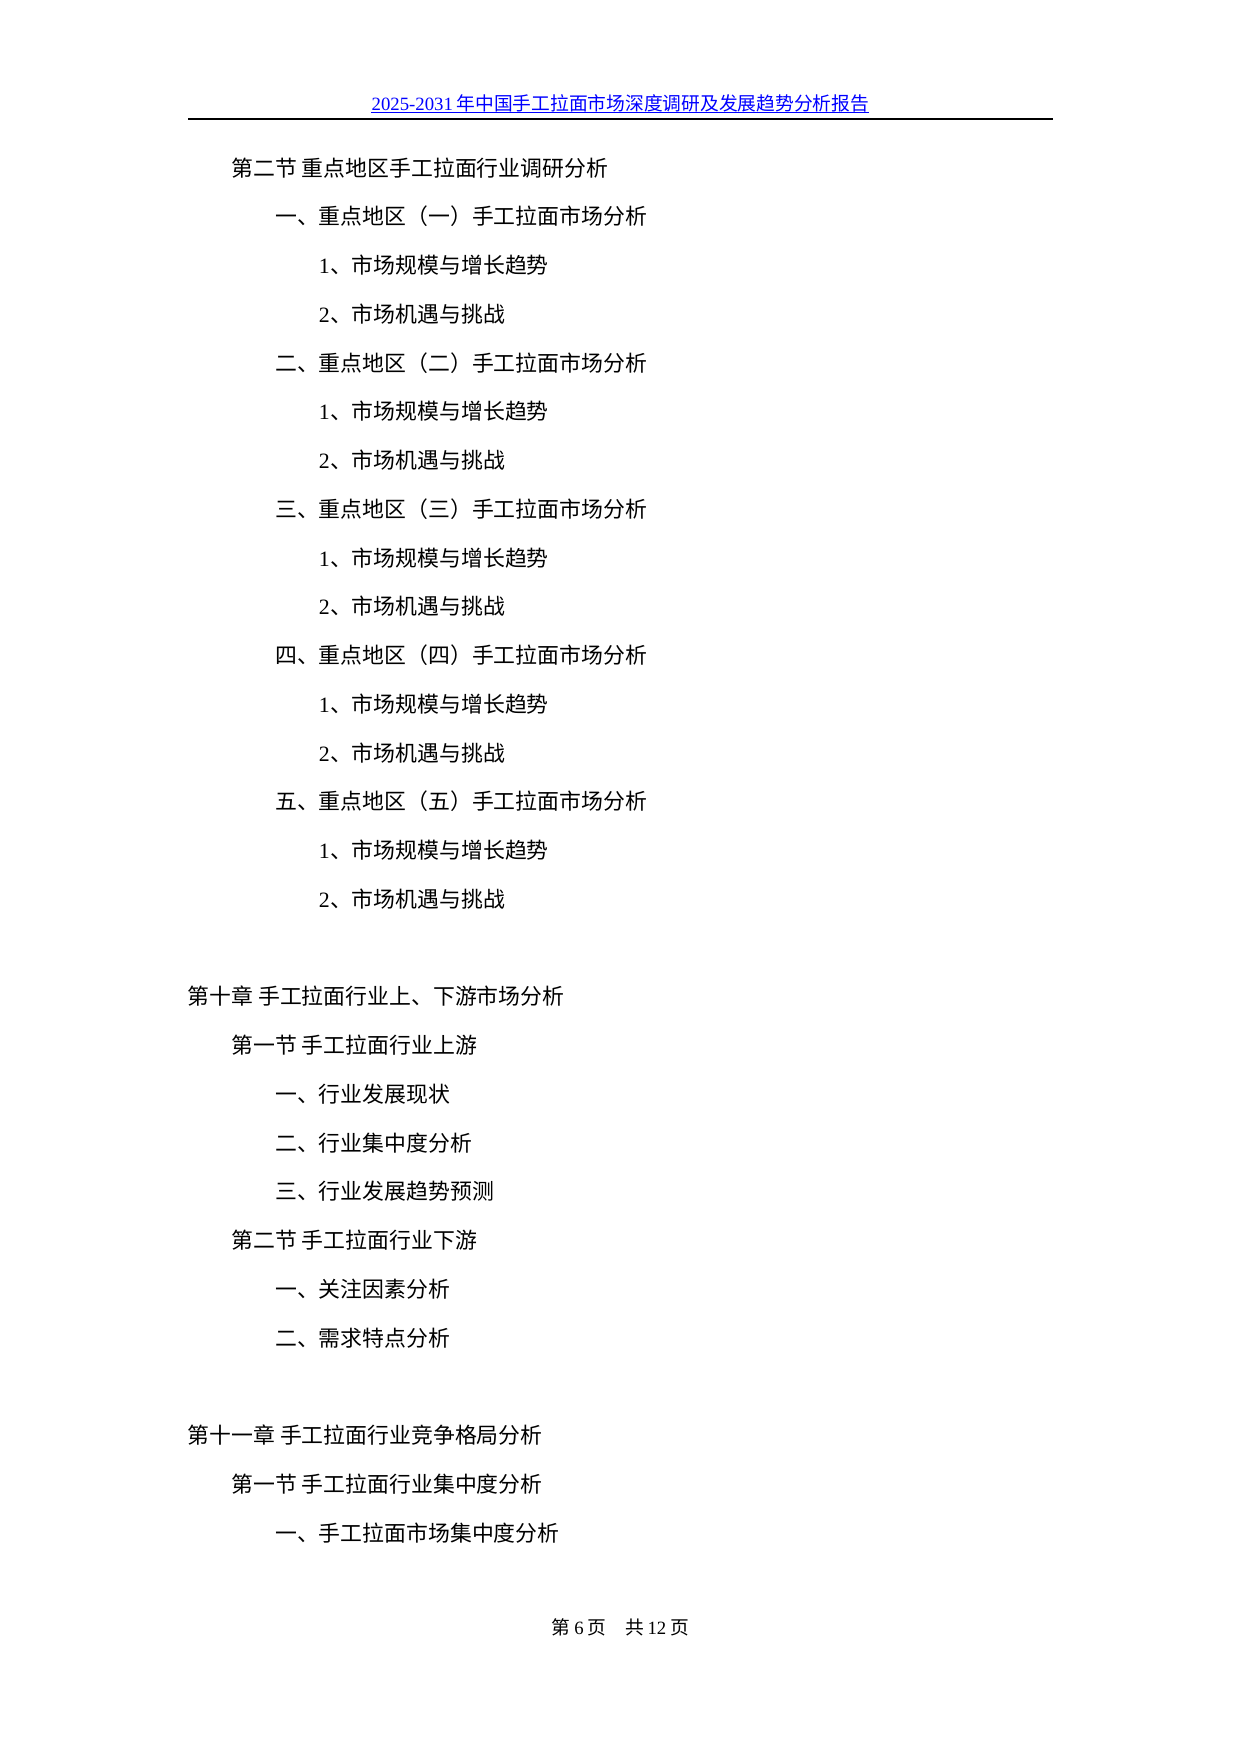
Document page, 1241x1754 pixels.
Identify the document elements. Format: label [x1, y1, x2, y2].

text [187, 150, 1053, 1548]
